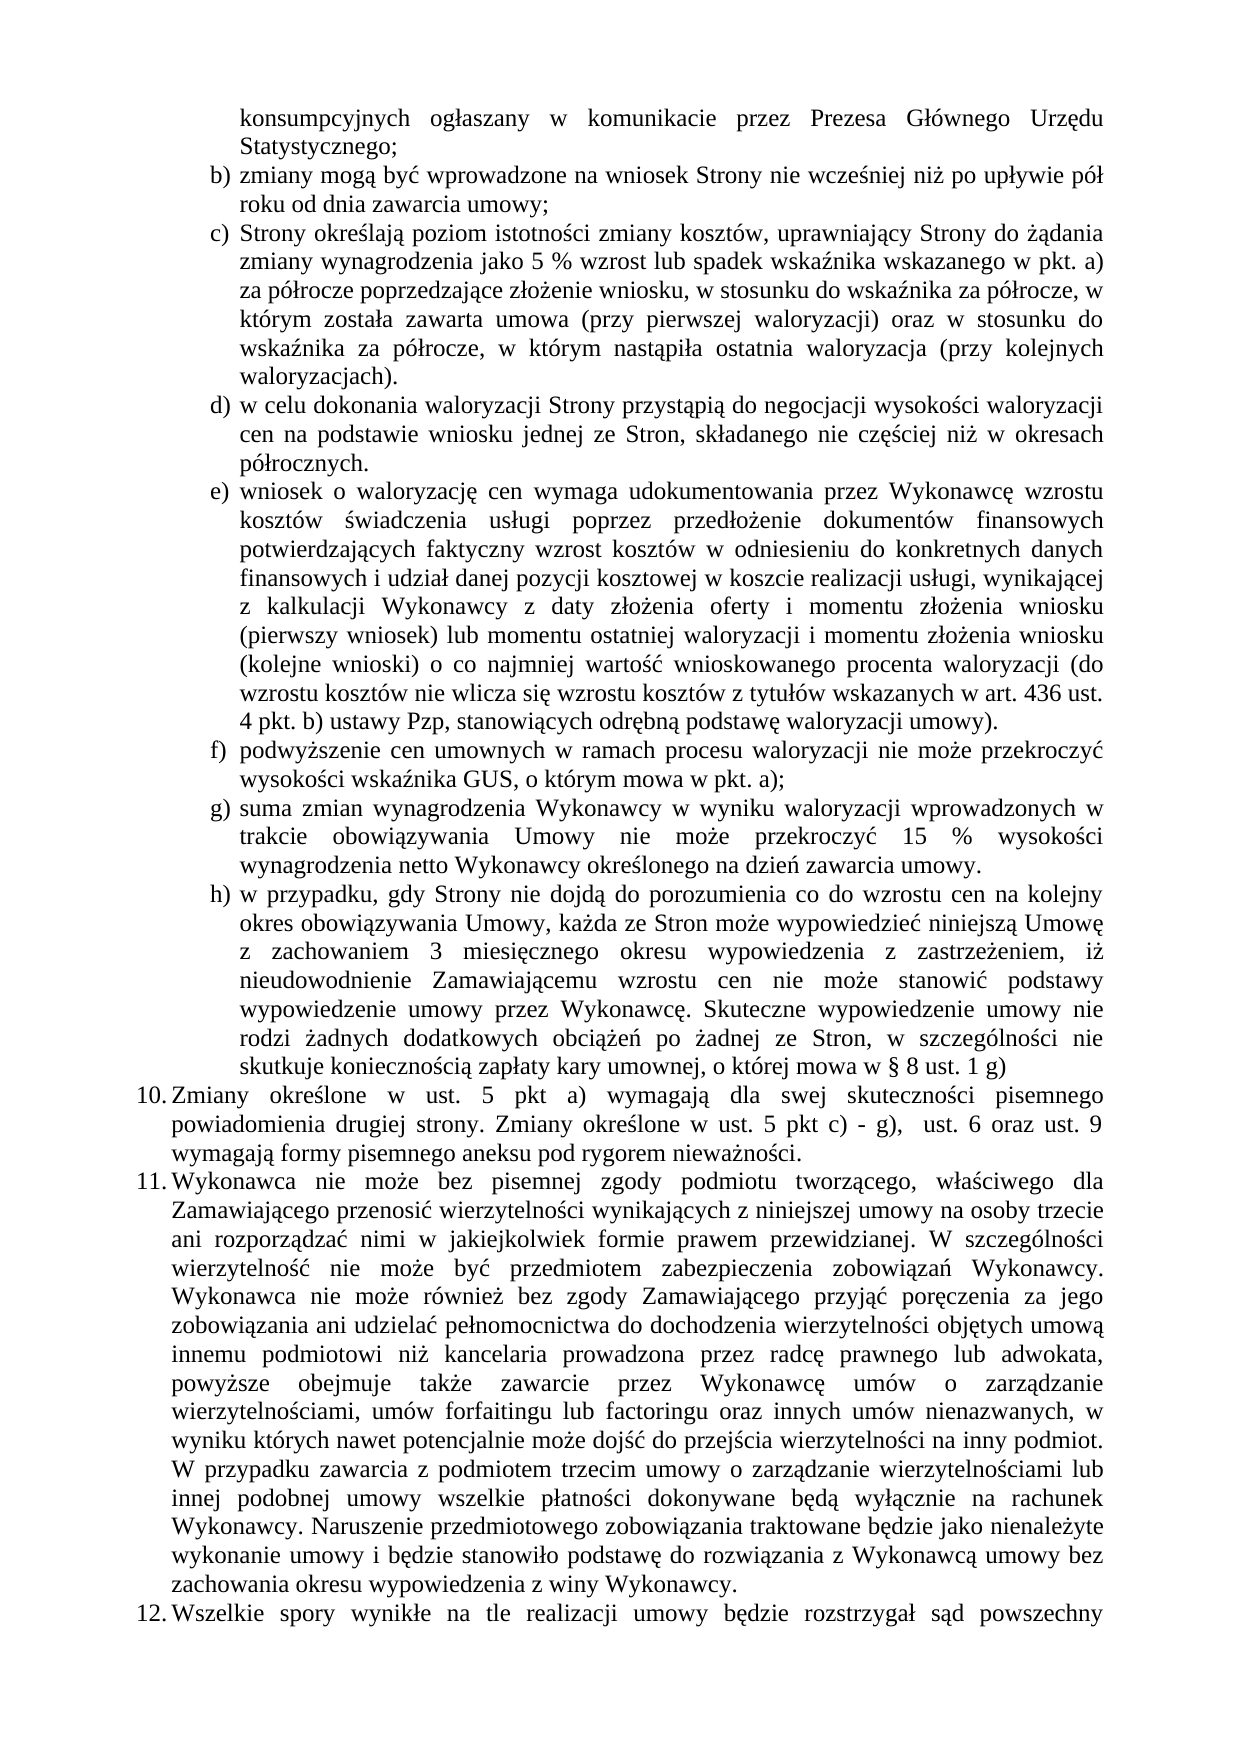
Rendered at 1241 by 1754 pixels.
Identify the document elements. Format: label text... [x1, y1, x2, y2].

list Zmiany określone w ust. 5 pkt a) wymagają dla swej skuteczności pisemnego powiadomienia drugiej strony. Zmiany określone w ust. 5 pkt c) - g), ust. 6 oraz ust. 9 wymagają formy pisemnego aneksu pod rygorem nieważności. [136, 1080, 1104, 1166]
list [136, 1598, 1104, 1626]
list Wykonawca nie może bez pisemnej zgody podmiotu tworzącego, właściwego dla Zamawiającego przenosić wierzytelności wynikających z niniejszej umowy na osoby trzecie ani rozporządzać nimi w jakiejkolwiek formie prawem przewidzianej. W szczególności wierzytelność nie może być przedmiotem zabezpieczenia zobowiązań Wykonawcy. Wykonawca nie może również bez zgody Zamawiającego przyjąć poręczenia za jego zobowiązania ani udzielać pełnomocnictwa do dochodzenia wierzytelności objętych umową innemu podmiotowi niż kancelaria prowadzona przez radcę prawnego lub adwokata, powyższe obejmuje także zawarcie przez Wykonawcę umów o zarządzanie wierzytelnościami, umów forfaitingu lub factoringu oraz innych umów nienazwanych, w wyniku których nawet potencjalnie może dojść do przejścia wierzytelności na inny podmiot. W przypadku zawarcia z podmiotem trzecim umowy o zarządzanie wierzytelnościami lub innej podobnej umowy wszelkie płatności dokonywane będą wyłącznie na rachunek Wykonawcy. Naruszenie przedmiotowego zobowiązania traktowane będzie jako nienależyte wykonanie umowy i będzie stanowiło podstawę do rozwiązania z Wykonawcą umowy bez zachowania okresu wypowiedzenia z winy Wykonawcy. [136, 1166, 1104, 1598]
list suma zmian wynagrodzenia Wykonawcy w wyniku waloryzacji wprowadzonych w trakcie obowiązywania Umowy nie może przekroczyć 15 % wysokości wynagrodzenia netto Wykonawcy określonego na dzień zawarcia umowy. [210, 793, 1104, 879]
list w celu dokonania waloryzacji Strony przystąpią do negocjacji wysokości waloryzacji cen na podstawie wniosku jednej ze Stron, składanego nie częściej niż w okresach półrocznych. [210, 390, 1104, 476]
list zmiany mogą być wprowadzone na wniosek Strony nie wcześniej niż po upływie pół roku od dnia zawarcia umowy; [210, 160, 1104, 218]
list wniosek o waloryzację cen wymaga udokumentowania przez Wykonawcę wzrostu kosztów świadczenia usługi poprzez przedłożenie dokumentów finansowych potwierdzających faktyczny wzrost kosztów w odniesieniu do konkretnych danych finansowych i udział danej pozycji kosztowej w koszcie realizacji usługi, wynikającej z kalkulacji Wykonawcy z daty złożenia oferty i momentu złożenia wniosku (pierwszy wniosek) lub momentu ostatniej waloryzacji i momentu złożenia wniosku (kolejne wnioski) o co najmniej wartość wnioskowanego procenta waloryzacji (do wzrostu kosztów nie wlicza się wzrostu kosztów z tytułów wskazanych w art. 436 ust. 4 pkt. b) ustawy Pzp, stanowiących odrębną podstawę waloryzacji umowy). [210, 476, 1104, 735]
list Strony określają poziom istotności zmiany kosztów, uprawniający Strony do żądania zmiany wynagrodzenia jako 5 % wzrost lub spadek wskaźnika wskazanego w pkt. a) za półrocze poprzedzające złożenie wniosku, w stosunku do wskaźnika za półrocze, w którym została zawarta umowa (przy pierwszej waloryzacji) oraz w stosunku do wskaźnika za półrocze, w którym nastąpiła ostatnia waloryzacja (przy kolejnych waloryzacjach). [210, 218, 1104, 390]
list w przypadku, gdy Strony nie dojdą do porozumienia co do wzrostu cen na kolejny okres obowiązywania Umowy, każda ze Stron może wypowiedzieć niniejszą Umowę z zachowaniem 3 miesięcznego okresu wypowiedzenia z zastrzeżeniem, iż nieudowodnienie Zamawiającemu wzrostu cen nie może stanowić podstawy wypowiedzenie umowy przez Wykonawcę. Skuteczne wypowiedzenie umowy nie rodzi żadnych dodatkowych obciążeń po żadnej ze Stron, w szczególności nie skutkuje koniecznością zapłaty kary umownej, o której mowa w § 8 ust. 1 g) [210, 879, 1104, 1080]
list podwyższenie cen umownych w ramach procesu waloryzacji nie może przekroczyć wysokości wskaźnika GUS, o którym mowa w pkt. a); [210, 735, 1104, 793]
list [210, 103, 1104, 160]
